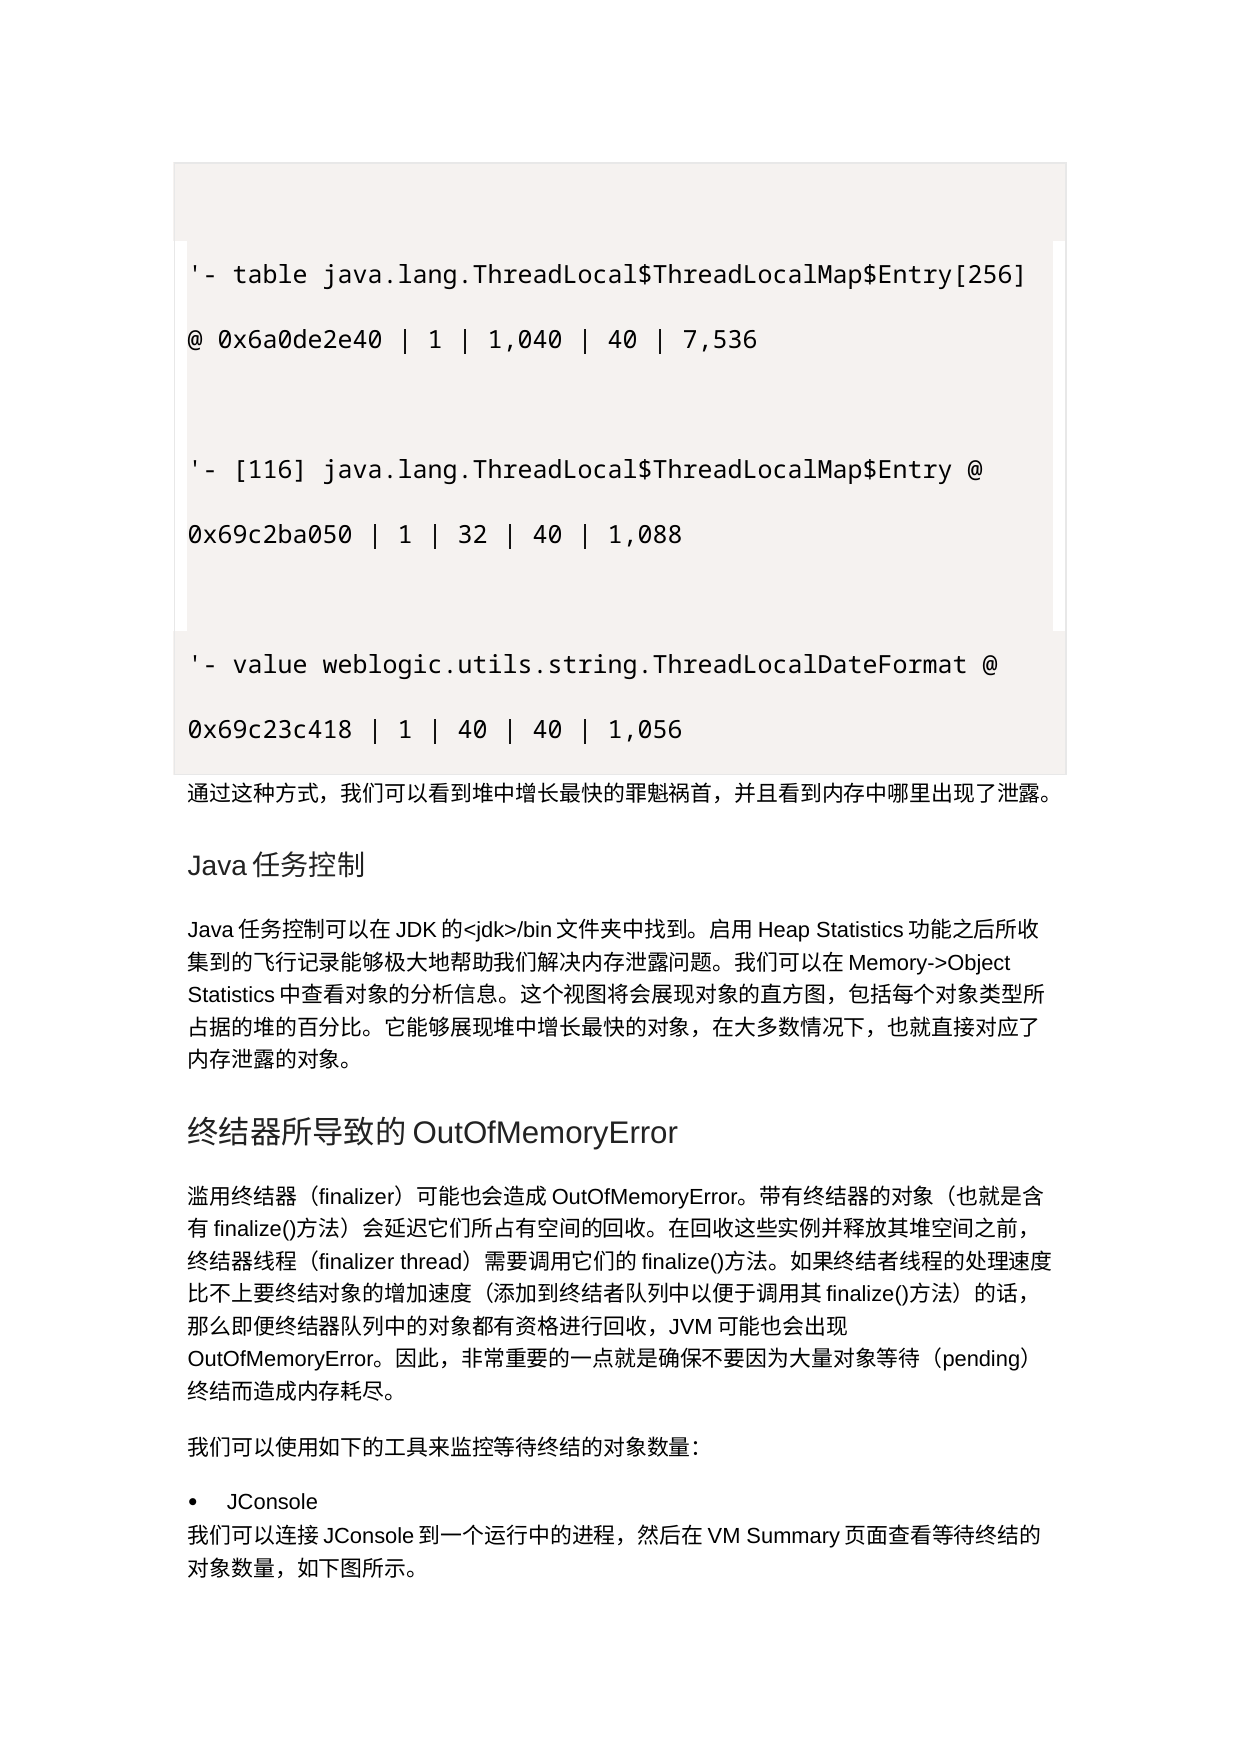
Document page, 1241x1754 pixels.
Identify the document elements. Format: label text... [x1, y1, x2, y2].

text Java任务控制可以在JDK的<jdk>/bin文件夹中找到。启用Heap Statistics功能之后所收集到的飞行记录能够极大地帮助我们解决内存泄露问题。我们可以在Memory->Object Statistics中查看对象的分析信息。这个视图将会展现对象的直方图，包括每个对象类型所占据的堆的百分比。它能够展现堆中增长最快的对象，在大多数情况下，也就直接对应了内存泄露的对象。 [187, 912, 1053, 1074]
text 我们可以使用如下的工具来监控等待终结的对象数量： [187, 1429, 1053, 1462]
list JConsole [189, 1485, 1053, 1518]
text 我们可以连接JConsole到一个运行中的进程，然后在VM Summary页面查看等待终结的对象数量，如下图所示。 [187, 1518, 1053, 1583]
text 滥用终结器（finalizer）可能也会造成OutOfMemoryError。带有终结器的对象（也就是含有finalize()方法）会延迟它们所占有空间的回收。在回收这些实例并释放其堆空间之前，终结器线程（finalizer thread）需要调用它们的finalize()方法。如果终结者线程的处理速度比不上要终结对象的增加速度（添加到终结者队列中以便于调用其finalize()方法）的话，那么即便终结器队列中的对象都有资格进行回收，JVM可能也会出现OutOfMemoryError。因此，非常重要的一点就是确保不要因为大量对象等待（pending）终结而造成内存耗尽。 [187, 1178, 1053, 1406]
subtitle 终结器所导致的OutOfMemoryError [187, 1098, 1053, 1163]
text 通过这种方式，我们可以看到堆中增长最快的罪魁祸首，并且看到内存中哪里出现了泄露。 [187, 775, 1053, 808]
text '- [116] java.lang.ThreadLocal$ThreadLocalMap$Entry @ 0x69c2ba050 | 1 | 32 | 40 | 1,088 [187, 436, 1053, 566]
text '- value weblogic.utils.string.ThreadLocalDateFormat @ 0x69c23c418 | 1 | 40 | 40 | 1,056 [175, 617, 1065, 774]
subtitle Java任务控制 [187, 831, 1053, 896]
text '- table java.lang.ThreadLocal$ThreadLocalMap$Entry[256] @ 0x6a0de2e40 | 1 | 1,040 | 40 | 7,536 [187, 241, 1053, 371]
